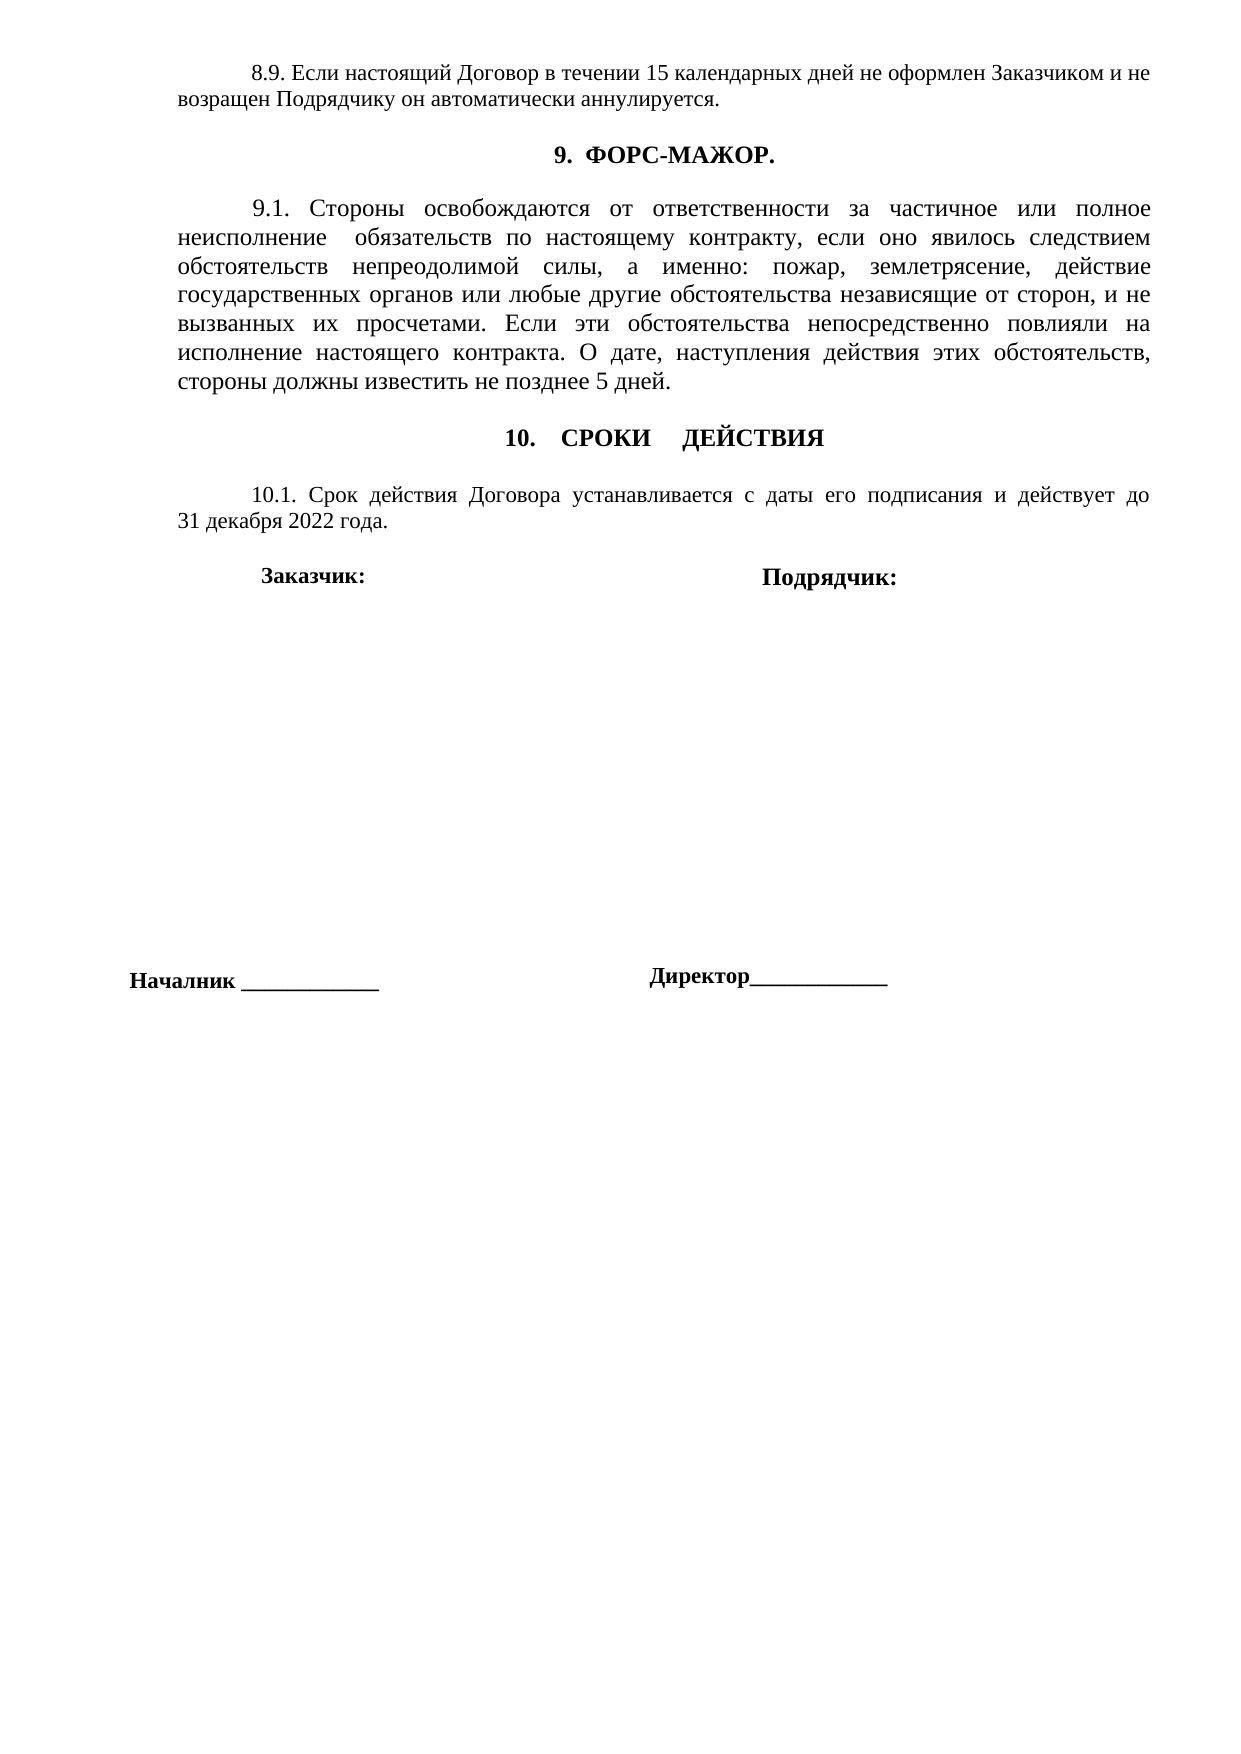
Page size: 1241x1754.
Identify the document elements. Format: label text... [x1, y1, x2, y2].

text 9. ФОРС-МАЖОР. [177, 141, 1152, 169]
text 10. СРОКИ ДЕЙСТВИЯ [177, 423, 1152, 452]
table_header Подрядчик: Директор____________ [638, 562, 1173, 1029]
text 8.9. Если настоящий Договор в течении 15 календарных дней не оформлен Заказчиком и не возращен Подрядчику он автоматически аннулируется. [177, 59, 1152, 112]
table_header Заказчик: Началник ____________ [118, 562, 638, 1029]
text 9.1. Стороны освобождаются от ответственности за частичное или полное неисполнение обязательств по настоящему контракту, если оно явилось следствием обстоятельств непреодолимой силы, а именно: пожар, землетрясение, действие государственных органов или любые другие обстоятельства независящие от сторон, и не вызванных их просчетами. Если эти обстоятельства непосредственно повлияли на исполнение настоящего контракта. О дате, наступления действия этих обстоятельств, стороны должны известить не позднее 5 дней. [177, 193, 1152, 394]
text 10.1. Срок действия Договора устанавливается с даты его подписания и действует до 31 декабря 2022 года. [177, 481, 1152, 533]
